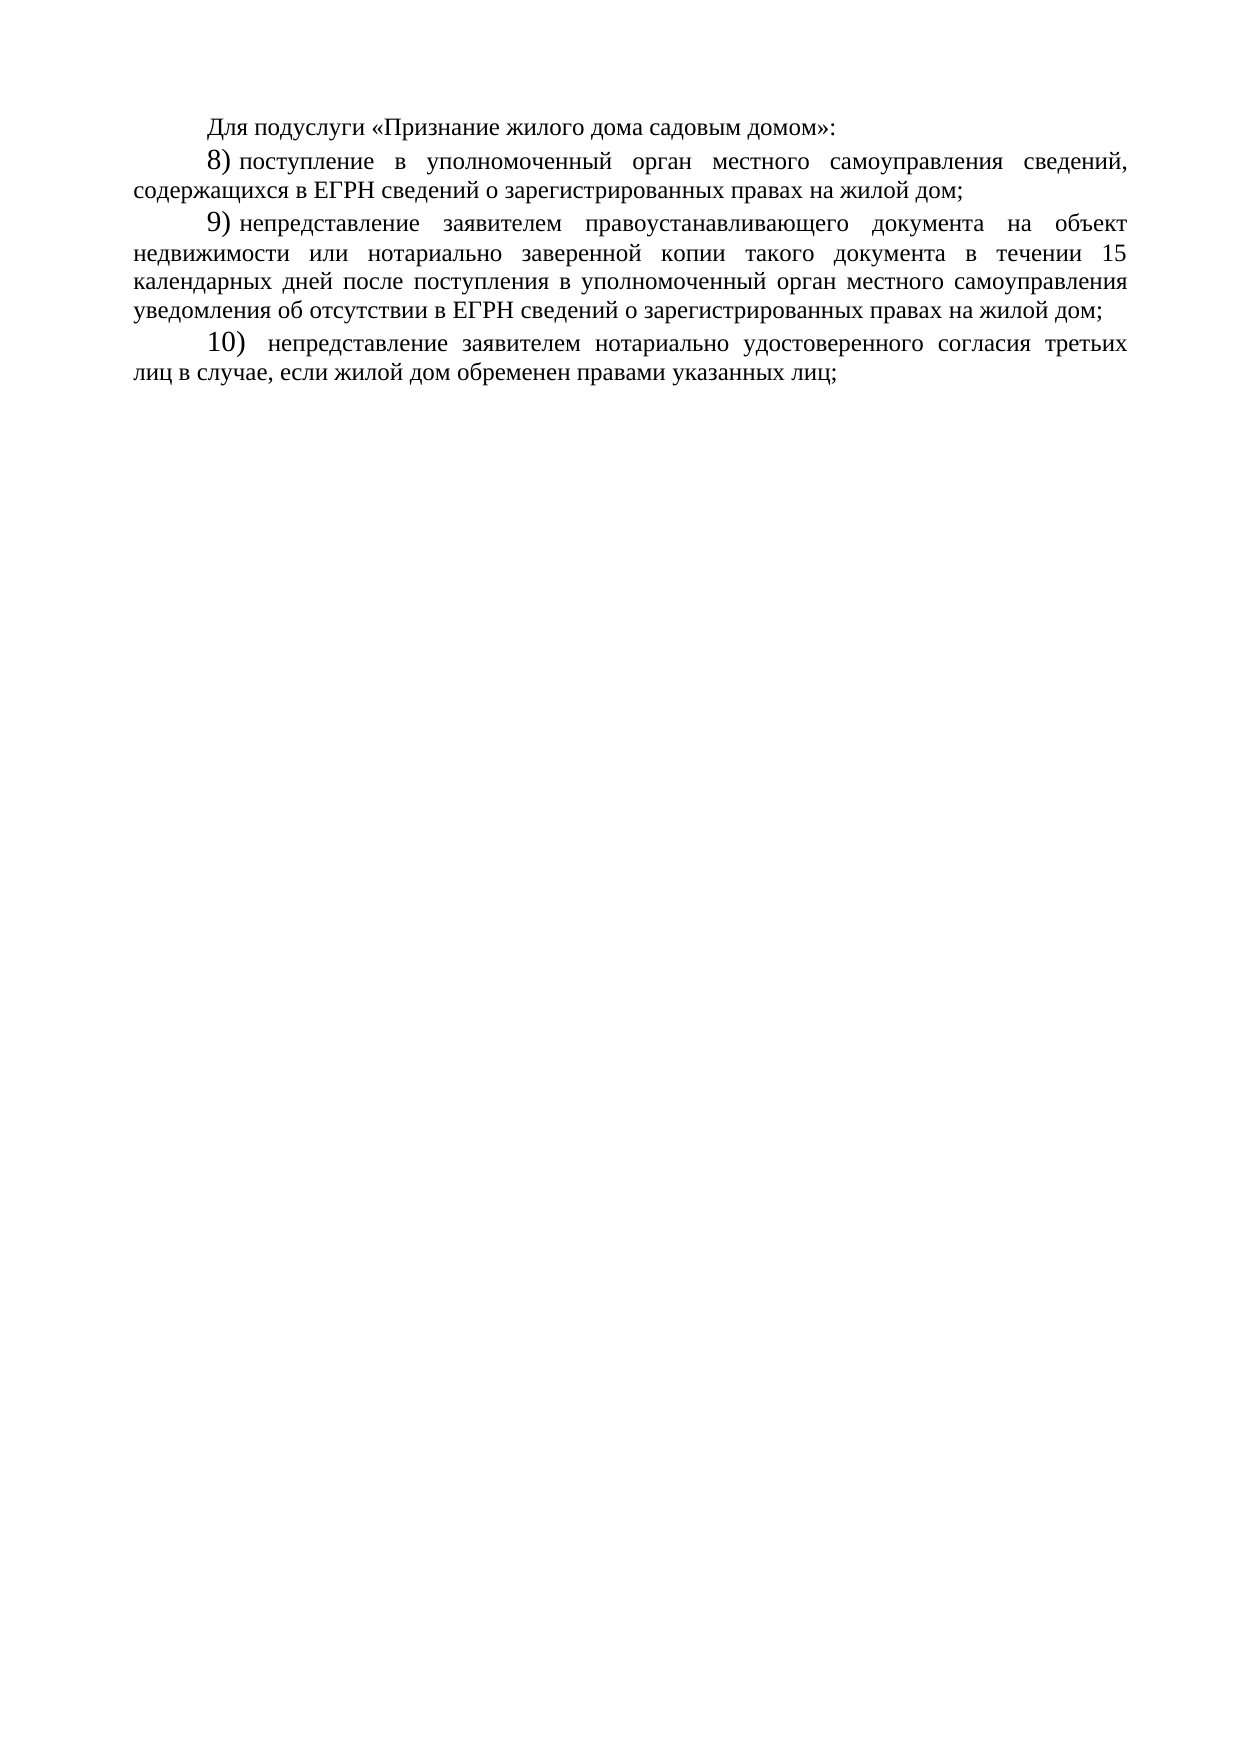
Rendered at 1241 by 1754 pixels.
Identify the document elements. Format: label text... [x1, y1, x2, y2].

list непредставление заявителем нотариально удостоверенного согласия третьих лиц в случае, если жилой дом обременен правами указанных лиц; [133, 324, 1128, 386]
list непредставление заявителем правоустанавливающего документа на объект недвижимости или нотариально заверенной копии такого документа в течении 15 календарных дней после поступления в уполномоченный орган местного самоуправления уведомления об отсутствии в ЕГРН сведений о зарегистрированных правах на жилой дом; [133, 204, 1128, 324]
list поступление в уполномоченный орган местного самоуправления сведений, содержащихся в ЕГРН сведений о зарегистрированных правах на жилой дом; [133, 142, 1128, 204]
text Для подуслуги «Признание жилого дома садовым домом»: [207, 108, 1151, 142]
